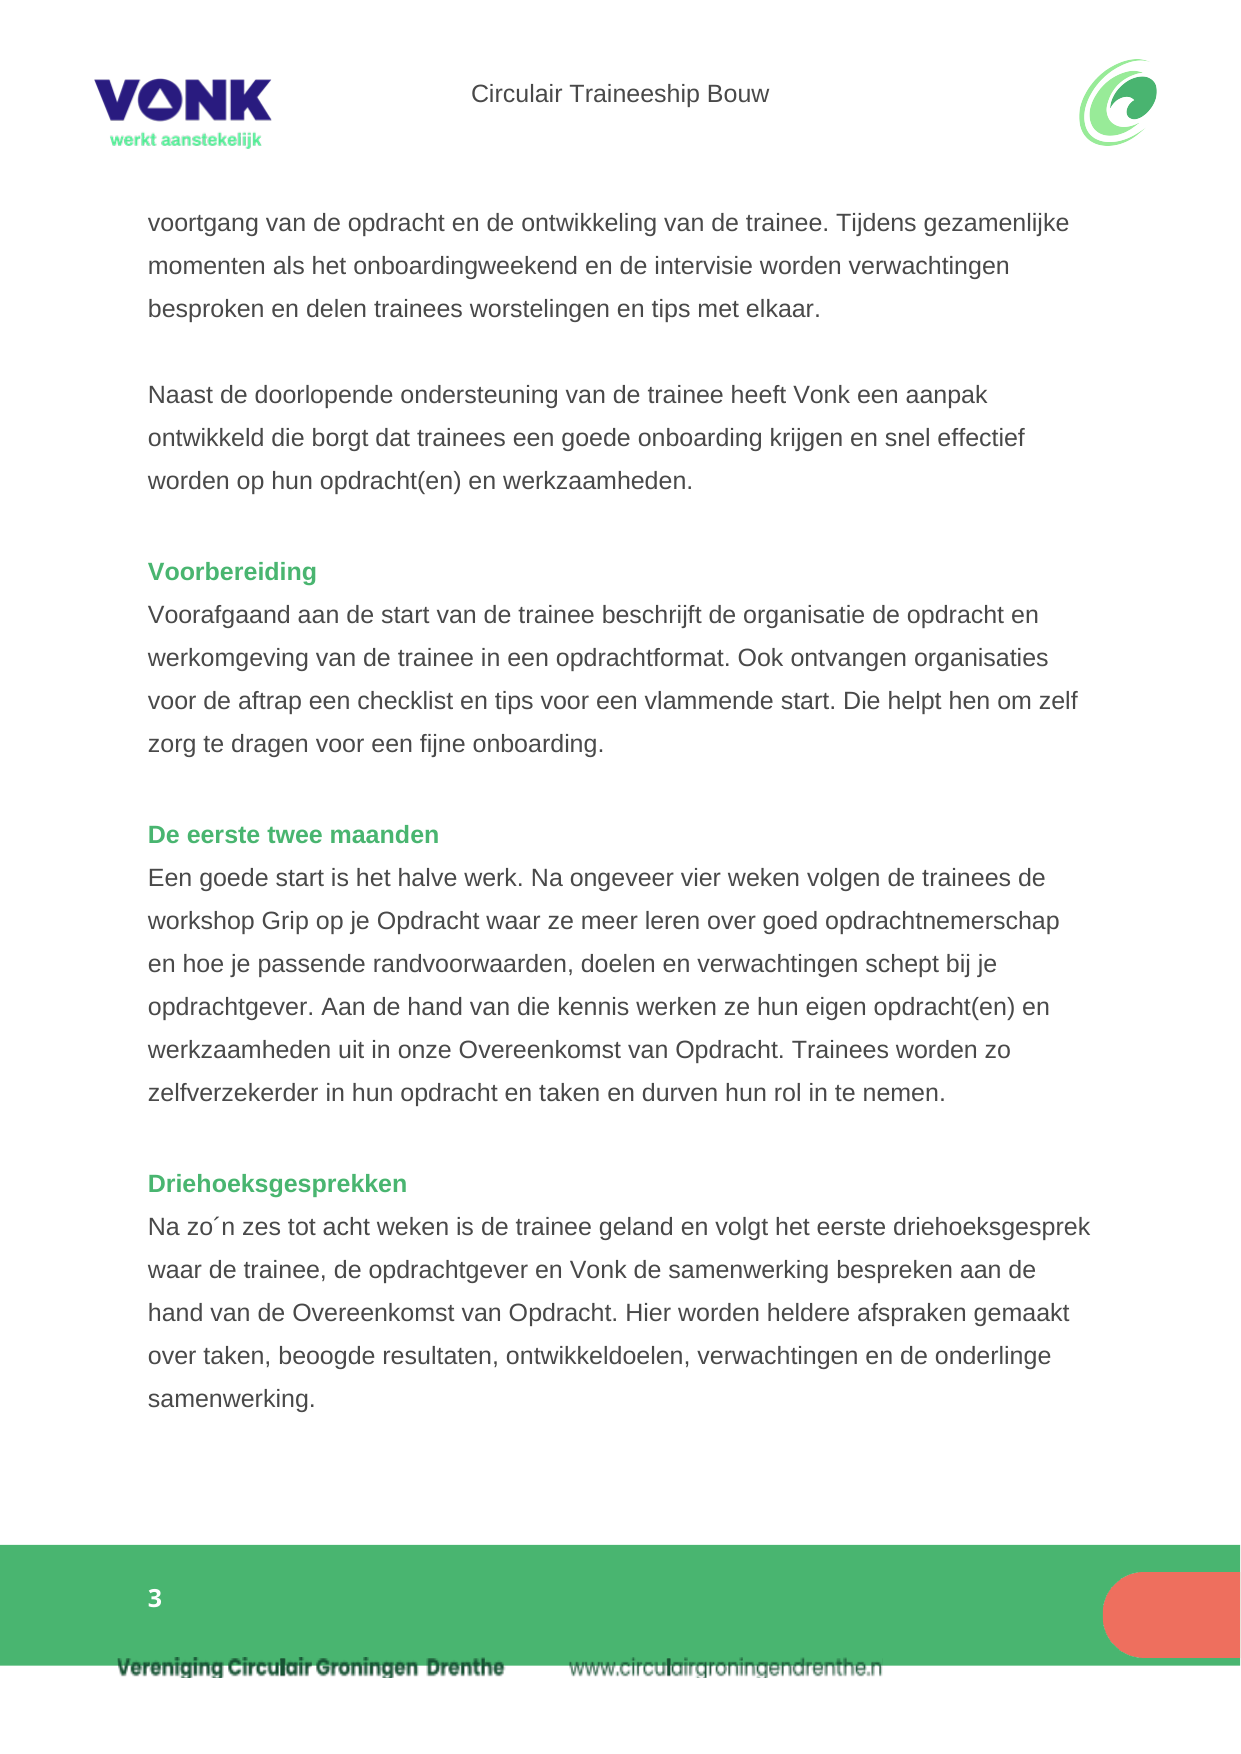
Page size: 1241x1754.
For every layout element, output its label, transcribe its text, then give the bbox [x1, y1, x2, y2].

text werkomgeving van de trainee in een opdrachtformat. Ook ontvangen organisaties voor de aftrap een checklist en tips voor een vlammende start. Die helpt hen om zelf zorg te dragen voor een fijne onboarding. [148, 643, 1092, 758]
picture [91, 71, 273, 150]
subtitle Voorbereiding [148, 557, 1092, 585]
subtitle De eerste twee maanden [148, 819, 1092, 848]
text Na zo´n zes tot acht weken is de trainee geland en volgt het eerste driehoeksgesprek waar de trainee, de opdrachtgever en Vonk de samenwerking bespreken aan de hand van de Overeenkomst van Opdracht. Hier worden heldere afspraken gemaakt over taken, beoogde resultaten, ontwikkeldoelen, verwachtingen en de onderlinge samenwerking. [148, 1212, 1092, 1413]
text Voorafgaand aan de start van de trainee beschrijft de organisatie de opdracht en [148, 600, 1092, 628]
picture [1102, 1572, 1241, 1658]
subtitle Driehoeksgesprekken [148, 1169, 1092, 1197]
text Naast de doorlopende ondersteuning van de trainee heeft Vonk een aanpak ontwikkeld die borgt dat trainees een goede onboarding krijgen en snel effectief worden op hun opdracht(en) en werkzaamheden. [148, 380, 1092, 495]
text Een goede start is het halve werk. Na ongeveer vier weken volgen de trainees de workshop Grip op je Opdracht waar ze meer leren over goed opdrachtnemerschap en hoe je passende randvoorwaarden, doelen en verwachtingen schept bij je opdrachtgever. Aan de hand van die kennis werken ze hun eigen opdracht(en) en werkzaamheden uit in onze Overeenkomst van Opdracht. Trainees worden zo zelfverzekerder in hun opdracht en taken en durven hun rol in te nemen. [148, 863, 1092, 1107]
picture [1079, 59, 1157, 146]
